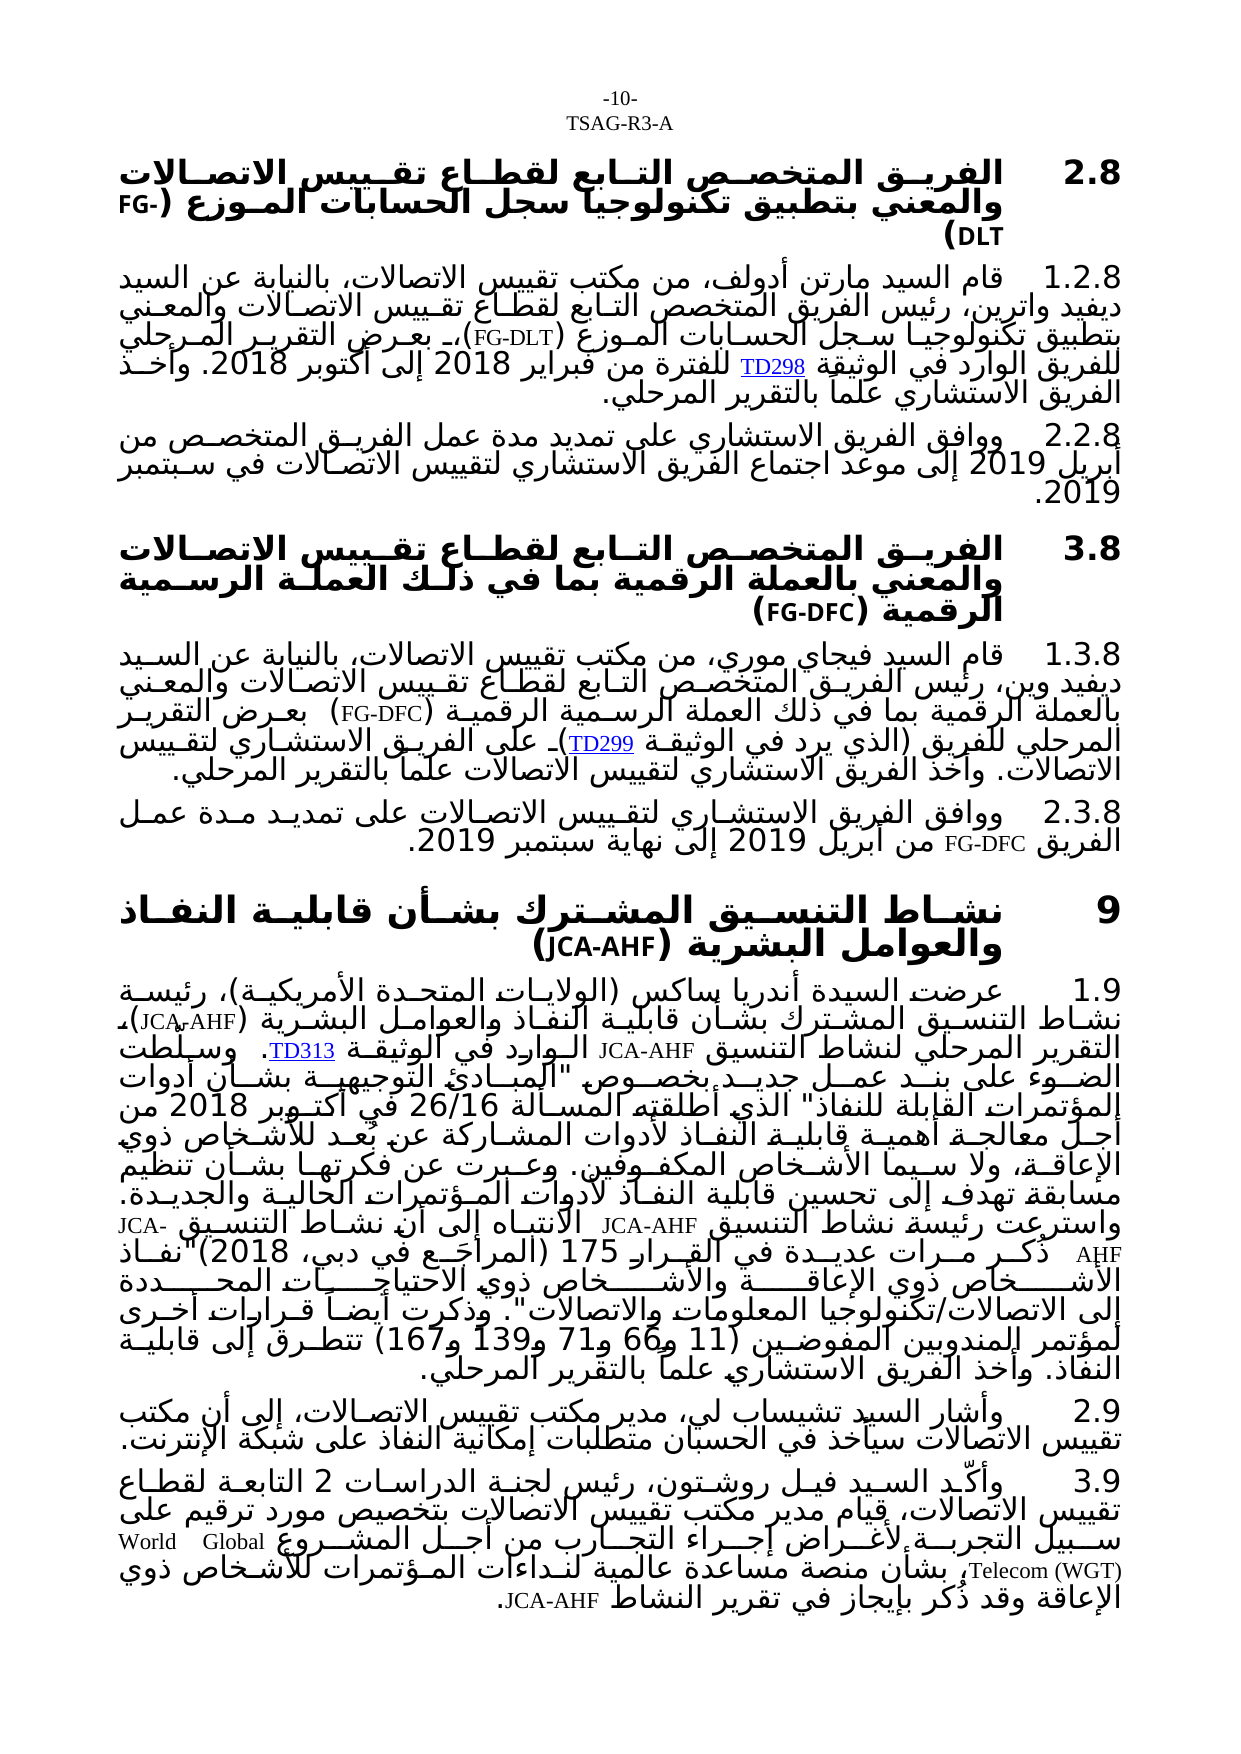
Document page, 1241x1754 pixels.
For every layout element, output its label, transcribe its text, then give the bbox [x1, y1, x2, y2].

subtitle 3.8 الفريق المتخصص التابع لقطاع تقييس الاتصالات والمعني بالعملة الرقمية بما في ذلك العملة الرسمية الرقمية (FG-DFC) [118, 536, 1122, 629]
text 2.3.8 ووافق الفريق الاستشاري لتقييس الاتصالات على تمديد مدة عمل الفريق FG-DFC من أبريل 2019 إلى نهاية سبتمبر 2019. [118, 800, 1122, 858]
text 1.9 عرضت السيدة أندريا ساكس (الولايات المتحدة الأمريكية)، رئيسة نشاط التنسيق المشترك بشأن قابلية النفاذ والعوامل البشرية (JCA-AHF)، التقرير المرحلي لنشاط التنسيق JCA-AHF الوارد في الوثيقة TD313. وسلّطت الضوء على بند عمل جديد بخصوص "المبادئ التوجيهية بشأن أدوات المؤتمرات القابلة للنفاذ" الذي أطلقته المسألة 26/16 في أكتوبر 2018 من أجل معالجة أهمية قابلية النفاذ لأدوات المشاركة عن بُعد للأشخاص ذوي الإعاقة، ولا سيما الأشخاص المكفوفين. وعبرت عن فكرتها بشأن تنظيم مسابقة تهدف إلى تحسين قابلية النفاذ لأدوات المؤتمرات الحالية والجديدة. واسترعت رئيسة نشاط التنسيق JCA-AHF الانتباه إلى أن نشاط التنسيق JCA-AHF ذُكر مرات عديدة في القرار 175 (المراجَع في دبي، 2018)"نفاذ الأشخاص ذوي الإعاقة والأشخاص ذوي الاحتياجات المحددة إلى الاتصالات/تكنولوجيا المعلومات والاتصالات". وذكرت أيضاً قرارات أخرى لمؤتمر المندوبين المفوضين (11 و66 و71 و139 و167) تتطرق إلى قابلية النفاذ. وأخذ الفريق الاستشاري علماً بالتقرير المرحلي. [118, 978, 1122, 1386]
subtitle 9 نشاط التنسيق المشترك بشأن قابلية النفاذ والعوامل البشرية (JCA-AHF) [118, 896, 1122, 966]
text 2.2.8 ووافق الفريق الاستشاري على تمديد مدة عمل الفريق المتخصص من أبريل 2019 إلى موعد اجتماع الفريق الاستشاري لتقييس الاتصالات في سبتمبر 2019. [118, 423, 1122, 511]
subtitle 2.8 الفريق المتخصص التابع لقطاع تقييس الاتصالات والمعني بتطبيق تكنولوجيا سجل الحسابات الموزع (FG-DLT) [118, 159, 1122, 253]
text 1.2.8 قام السيد مارتن أدولف، من مكتب تقييس الاتصالات، بالنيابة عن السيد ديفيد واترين، رئيس الفريق المتخصص التابع لقطاع تقييس الاتصالات والمعني بتطبيق تكنولوجيا سجل الحسابات الموزع (FG-DLT)، بعرض التقرير المرحلي للفريق الوارد في الوثيقة TD298 للفترة من فبراير 2018 إلى أكتوبر 2018. وأخذ الفريق الاستشاري علماً بالتقرير المرحلي. [118, 265, 1122, 411]
text 2.9 وأشار السيد تشيساب لي، مدير مكتب تقييس الاتصالات، إلى أن مكتب تقييس الاتصالات سيأخذ في الحسبان متطلبات إمكانية النفاذ على شبكة الإنترنت. [118, 1399, 1122, 1457]
text 3.9 وأكّد السيد فيل روشتون، رئيس لجنة الدراسات 2 التابعة لقطاع تقييس الاتصالات، قيام مدير مكتب تقييس الاتصالات بتخصيص مورد ترقيم على سبيل التجربة لأغراض إجراء التجارب من أجل المشروع World Global Telecom (WGT)، بشأن منصة مساعدة عالمية لنداءات المؤتمرات للأشخاص ذوي الإعاقة وقد ذُكر بإيجاز في تقرير النشاط JCA-AHF. [118, 1469, 1122, 1615]
text 1.3.8 قام السيد فيجاي موري، من مكتب تقييس الاتصالات، بالنيابة عن السيد ديفيد وين، رئيس الفريق المتخصص التابع لقطاع تقييس الاتصالات والمعني بالعملة الرقمية بما في ذلك العملة الرسمية الرقمية (FG-DFC) بعرض التقرير المرحلي للفريق (الذي يرد في الوثيقة TD299) على الفريق الاستشاري لتقييس الاتصالات. وأخذ الفريق الاستشاري لتقييس الاتصالات علماً بالتقرير المرحلي. [118, 642, 1122, 787]
